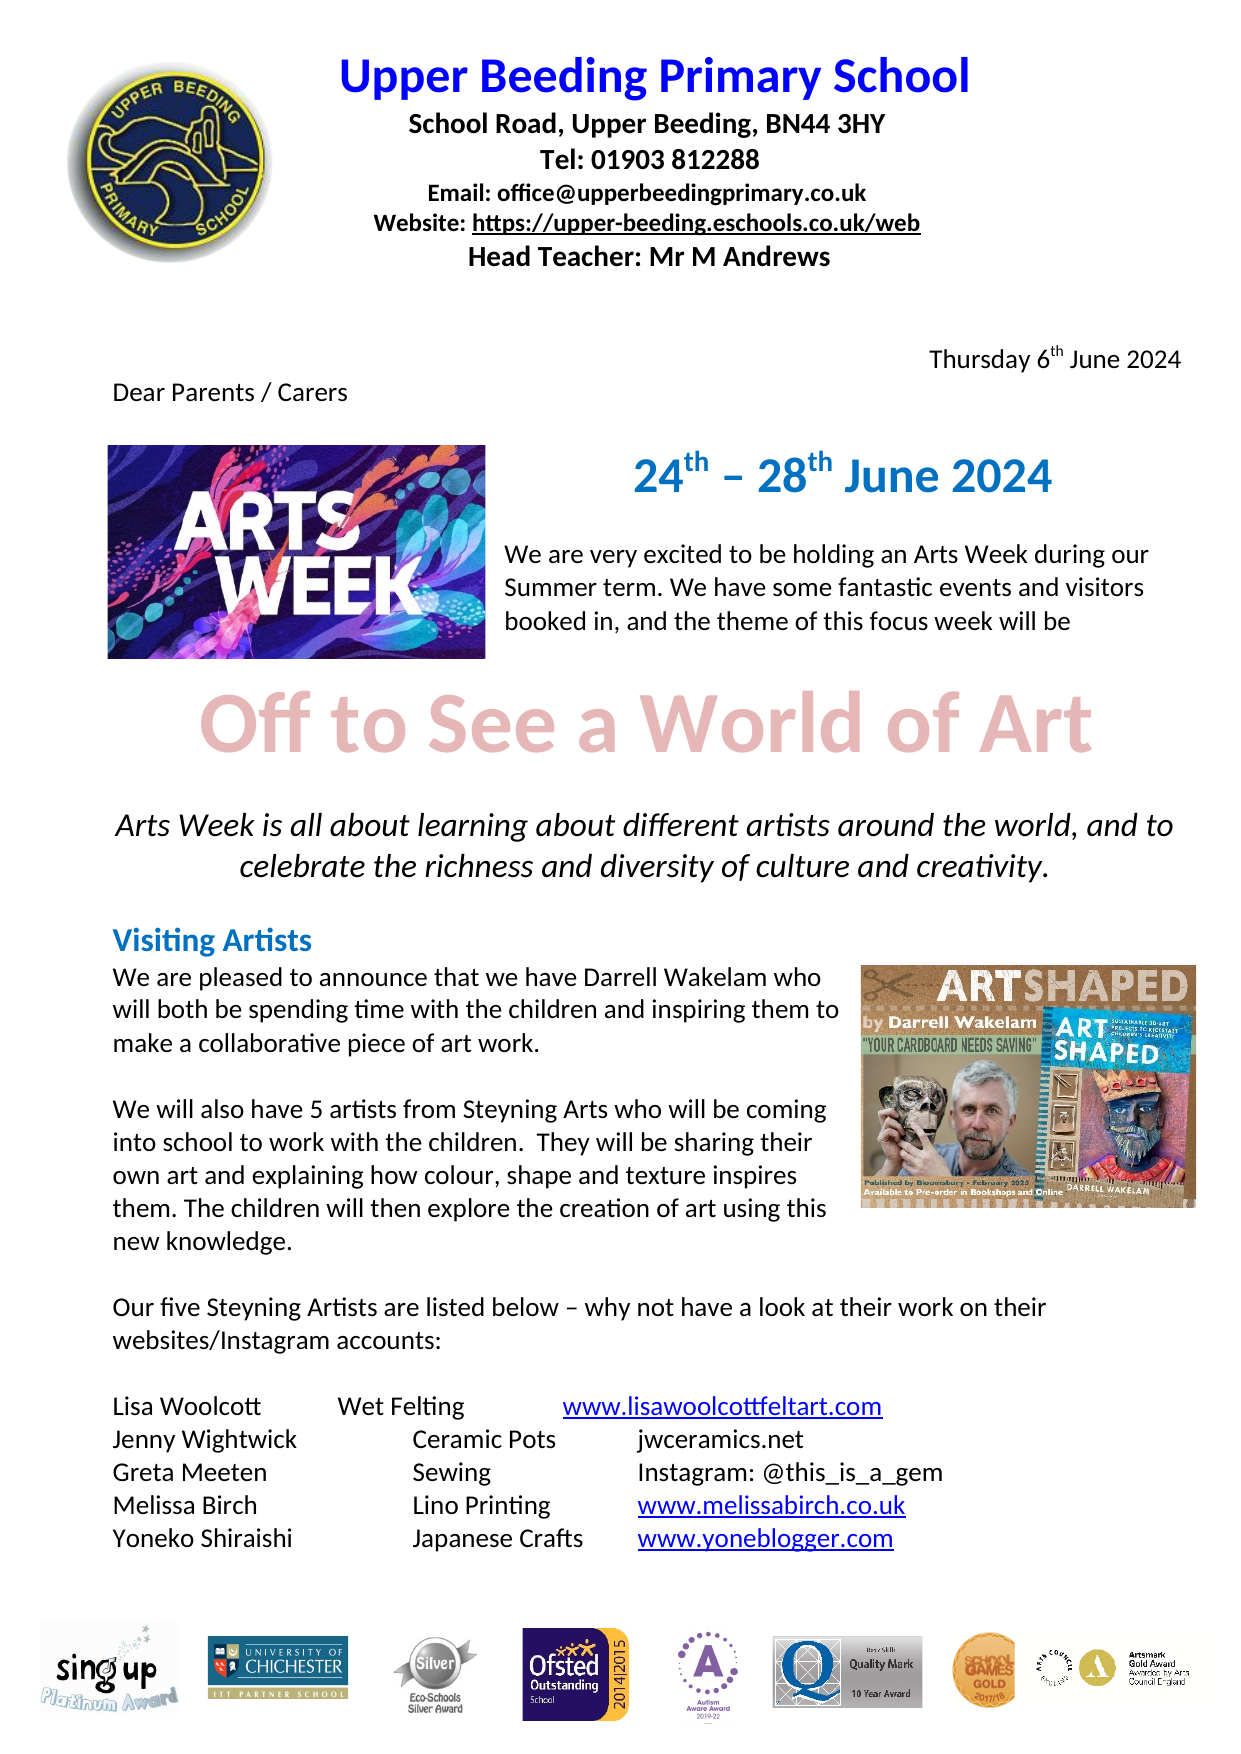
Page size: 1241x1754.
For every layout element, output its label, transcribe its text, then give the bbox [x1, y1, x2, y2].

picture [36, 43, 309, 283]
text Visiting Artists [112, 919, 1181, 960]
text Arts Week is all about learning about different artists around the world, and to celebrate the richness and diversity of culture and creativity. [112, 804, 1181, 886]
text School Road, Upper Beeding, BN44 3HY [309, 105, 1181, 141]
text Thursday 6th June 2024 [112, 342, 1181, 375]
text Head Teacher: Mr M Andrews [309, 238, 1181, 273]
text Melissa Birch Lino Printing www.melissabirch.co.uk [112, 1488, 1181, 1521]
text We are pleased to announce that we have Darrell Wakelam who will both be spending time with the children and inspiring them to make a collaborative piece of art work. [112, 960, 1181, 1059]
text 24th – 28th June 2024 [112, 443, 1181, 504]
picture [107, 445, 486, 659]
picture [772, 1636, 923, 1708]
text Our five Steyning Artists are listed below – why not have a look at their work on their websites/Instagram accounts: [112, 1290, 1181, 1356]
text Greta Meeten Sewing Instagram: @this_is_a_gem [112, 1455, 1181, 1488]
text We will also have 5 artists from Steyning Arts who will be coming into school to work with the children. They will be sharing their own art and explaining how colour, shape and texture inspires them. The children will then explore the creation of art using this new knowledge. [112, 1092, 1181, 1257]
picture [379, 1633, 519, 1716]
text We are very excited to be holding an Arts Week during our Summer term. We have some fantastic events and visitors booked in, and the theme of this focus week will be [486, 538, 1181, 637]
text Website: https://upper-beeding.eschools.co.uk/web [309, 207, 1181, 238]
text Dear Parents / Carers [112, 375, 1181, 408]
picture [858, 965, 1196, 1206]
text Tel: 01903 812288 [309, 141, 1181, 177]
text Yoneko Shiraishi Japanese Crafts www.yoneblogger.com [112, 1521, 1181, 1554]
picture [522, 1628, 629, 1721]
text Lisa Woolcott Wet Felting www.lisawoolcottfeltart.com [112, 1389, 1181, 1422]
picture [950, 1627, 1222, 1710]
picture [38, 1622, 180, 1713]
text Jenny Wightwick Ceramic Pots jwceramics.net [112, 1422, 1181, 1455]
text Email: office@upperbeedingprimary.co.uk [309, 177, 1181, 207]
text Upper Beeding Primary School [309, 44, 1181, 105]
picture [674, 1627, 741, 1725]
text Off to See a World of Art [112, 667, 1181, 774]
picture [207, 1636, 349, 1699]
